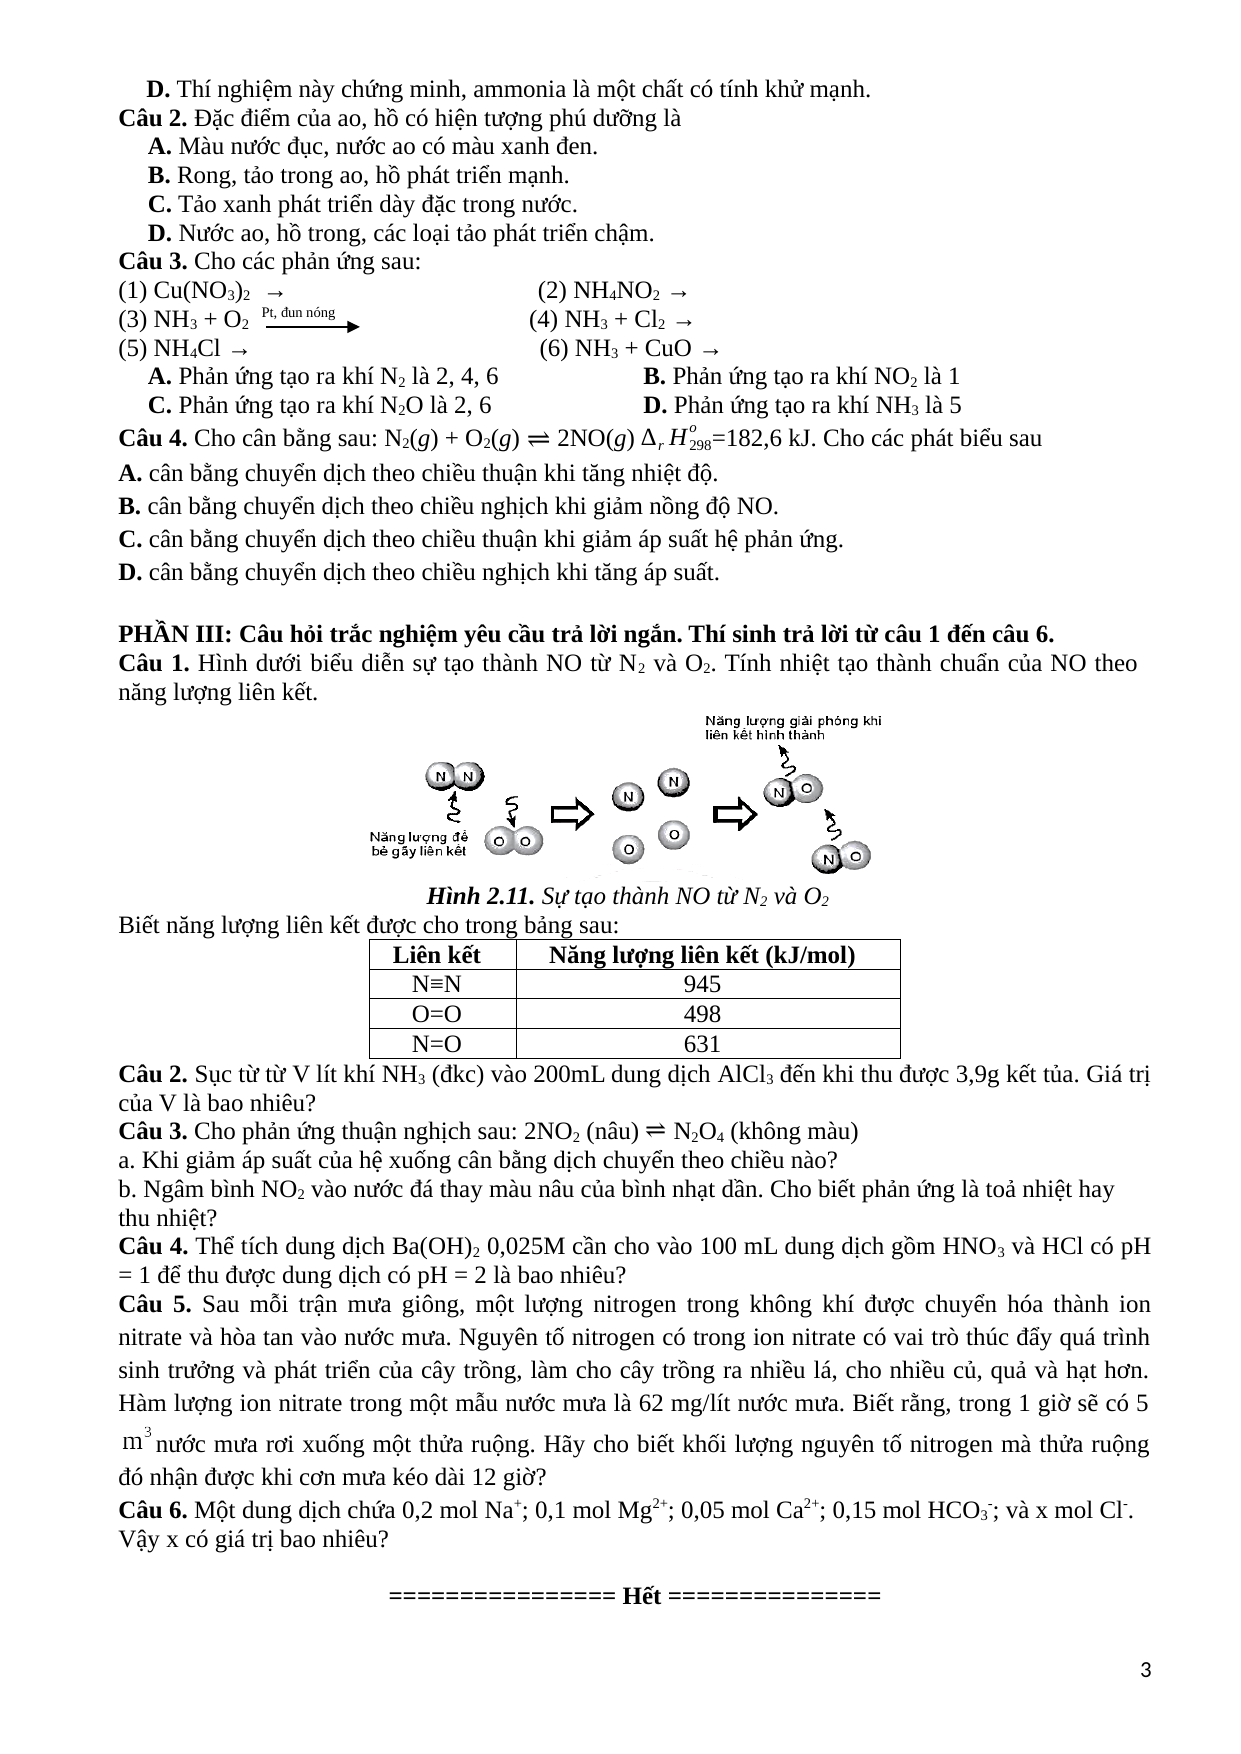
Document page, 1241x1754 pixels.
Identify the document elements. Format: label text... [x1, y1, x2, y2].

text Biết năng lượng liên kết được cho trong bảng sau: [118, 910, 1139, 939]
table_cell 945 [517, 970, 900, 998]
text D. Thí nghiệm này chứng minh, ammonia là một chất có tính khử mạnh. [118, 74, 1139, 103]
table_header Liên kết [370, 940, 516, 968]
text a. Khi giảm áp suất của hệ xuống cân bằng dịch chuyển theo chiều nào? [118, 1145, 1152, 1174]
text PHẦN III: Câu hỏi trắc nghiệm yêu cầu trả lời ngắn. Thí sinh trả lời từ câu 1 đến câu 6. [118, 619, 1152, 648]
text B. cân bằng chuyển dịch theo chiều nghịch khi giảm nồng độ NO. [118, 491, 1152, 520]
text Câu 5. Sau mỗi trận mưa giông, một lượng nitrogen trong không khí được chuyển hóa thành ion nitrate và hòa tan vào nước mưa. Nguyên tố nitrogen có trong ion nitrate có vai trò thúc đẩy quá trình sinh trưởng và phát triển của cây trồng, làm cho cây trồng ra nhiều lá, cho nhiều củ, quả và hạt hơn. Hàm lượng ion nitrate trong một mẫu nước mưa là 62 mg/lít nước mưa. Biết rằng, trong 1 giờ sẽ có 5nước mưa rơi xuống một thửa ruộng. Hãy cho biết khối lượng nguyên tố nitrogen mà thửa ruộng đó nhận được khi cơn mưa kéo dài 12 giờ? [118, 1289, 1152, 1491]
text b. Ngâm bình NO2 vào nước đá thay màu nâu của bình nhạt dần. Cho biết phản ứng là toả nhiệt hay thu nhiệt? [118, 1174, 1152, 1231]
text C. cân bằng chuyển dịch theo chiều thuận khi giảm áp suất hệ phản ứng. [118, 524, 1152, 553]
text ================ Hết =============== [118, 1581, 1152, 1610]
text C. Tảo xanh phát triển dày đặc trong nước. [118, 189, 1152, 218]
text Câu 2. Đặc điểm của ao, hồ có hiện tượng phú dưỡng là [118, 103, 1152, 131]
text A. cân bằng chuyển dịch theo chiều thuận khi tăng nhiệt độ. [118, 458, 1152, 487]
table_cell 631 [517, 1029, 900, 1058]
text Câu 3. Cho phản ứng thuận nghịch sau: 2NO2 (nâu) N2O4 (không màu) [118, 1116, 1152, 1145]
text (5) NH4Cl → (6) NH3 + CuO → [118, 333, 1240, 361]
table_cell [370, 970, 516, 998]
table_cell N=O [370, 1029, 516, 1058]
text D. cân bằng chuyển dịch theo chiều nghịch khi tăng áp suất. [118, 557, 1152, 586]
text Câu 1. Hình dưới biểu diễn sự tạo thành NO từ N2 và O2. Tính nhiệt tạo thành chuẩn của NO theo năng lượng liên kết. [118, 648, 1139, 705]
text Câu 2. Sục từ từ V lít khí NH3 (đkc) vào 200mL dung dịch AlCl3 đến khi thu được 3,9g kết tủa. Giá trị của V là bao nhiêu? [118, 1059, 1152, 1116]
table_cell O=O [370, 999, 516, 1028]
picture [362, 705, 895, 882]
text Hình 2.11. Sự tạo thành NO từ N2 và O2 [118, 881, 1139, 910]
table_header Năng lượng liên kết (kJ/mol) [517, 940, 900, 968]
table_cell 498 [517, 999, 900, 1028]
text Câu 6. Một dung dịch chứa 0,2 mol Na+; 0,1 mol Mg2+; 0,05 mol Ca2+; 0,15 mol HCO3-; và x mol Cl-. Vậy x có giá trị bao nhiêu? [118, 1495, 1152, 1552]
text A. Màu nước đục, nước ao có màu xanh đen. [118, 131, 1152, 160]
text Câu 4. Cho cân bằng sau: N2(g) + O2(g) ⇌ 2NO(g) =182,6 kJ. Cho các phát biểu sau [118, 419, 1152, 454]
text (3) NH3 + O2 Pt, đun nóng (4) NH3 + Cl2 → [118, 304, 1240, 333]
text B. Rong, tảo trong ao, hồ phát triển mạnh. [118, 160, 1152, 189]
text (1) Cu(NO3)2 → (2) NH4NO2 → [118, 275, 1240, 304]
text C. Phản ứng tạo ra khí N2O là 2, 6 D. Phản ứng tạo ra khí NH3 là 5 [118, 390, 1240, 419]
text D. Nước ao, hồ trong, các loại tảo phát triển chậm. [118, 218, 1152, 246]
text A. Phản ứng tạo ra khí N2 là 2, 4, 6 B. Phản ứng tạo ra khí NO2 là 1 [118, 361, 1240, 390]
text Câu 3. Cho các phản ứng sau: [118, 246, 1240, 275]
text Câu 4. Thể tích dung dịch Ba(OH)2 0,025M cần cho vào 100 mL dung dịch gồm HNO3 và HCl có pH = 1 để thu được dung dịch có pH = 2 là bao nhiêu? [118, 1231, 1152, 1289]
